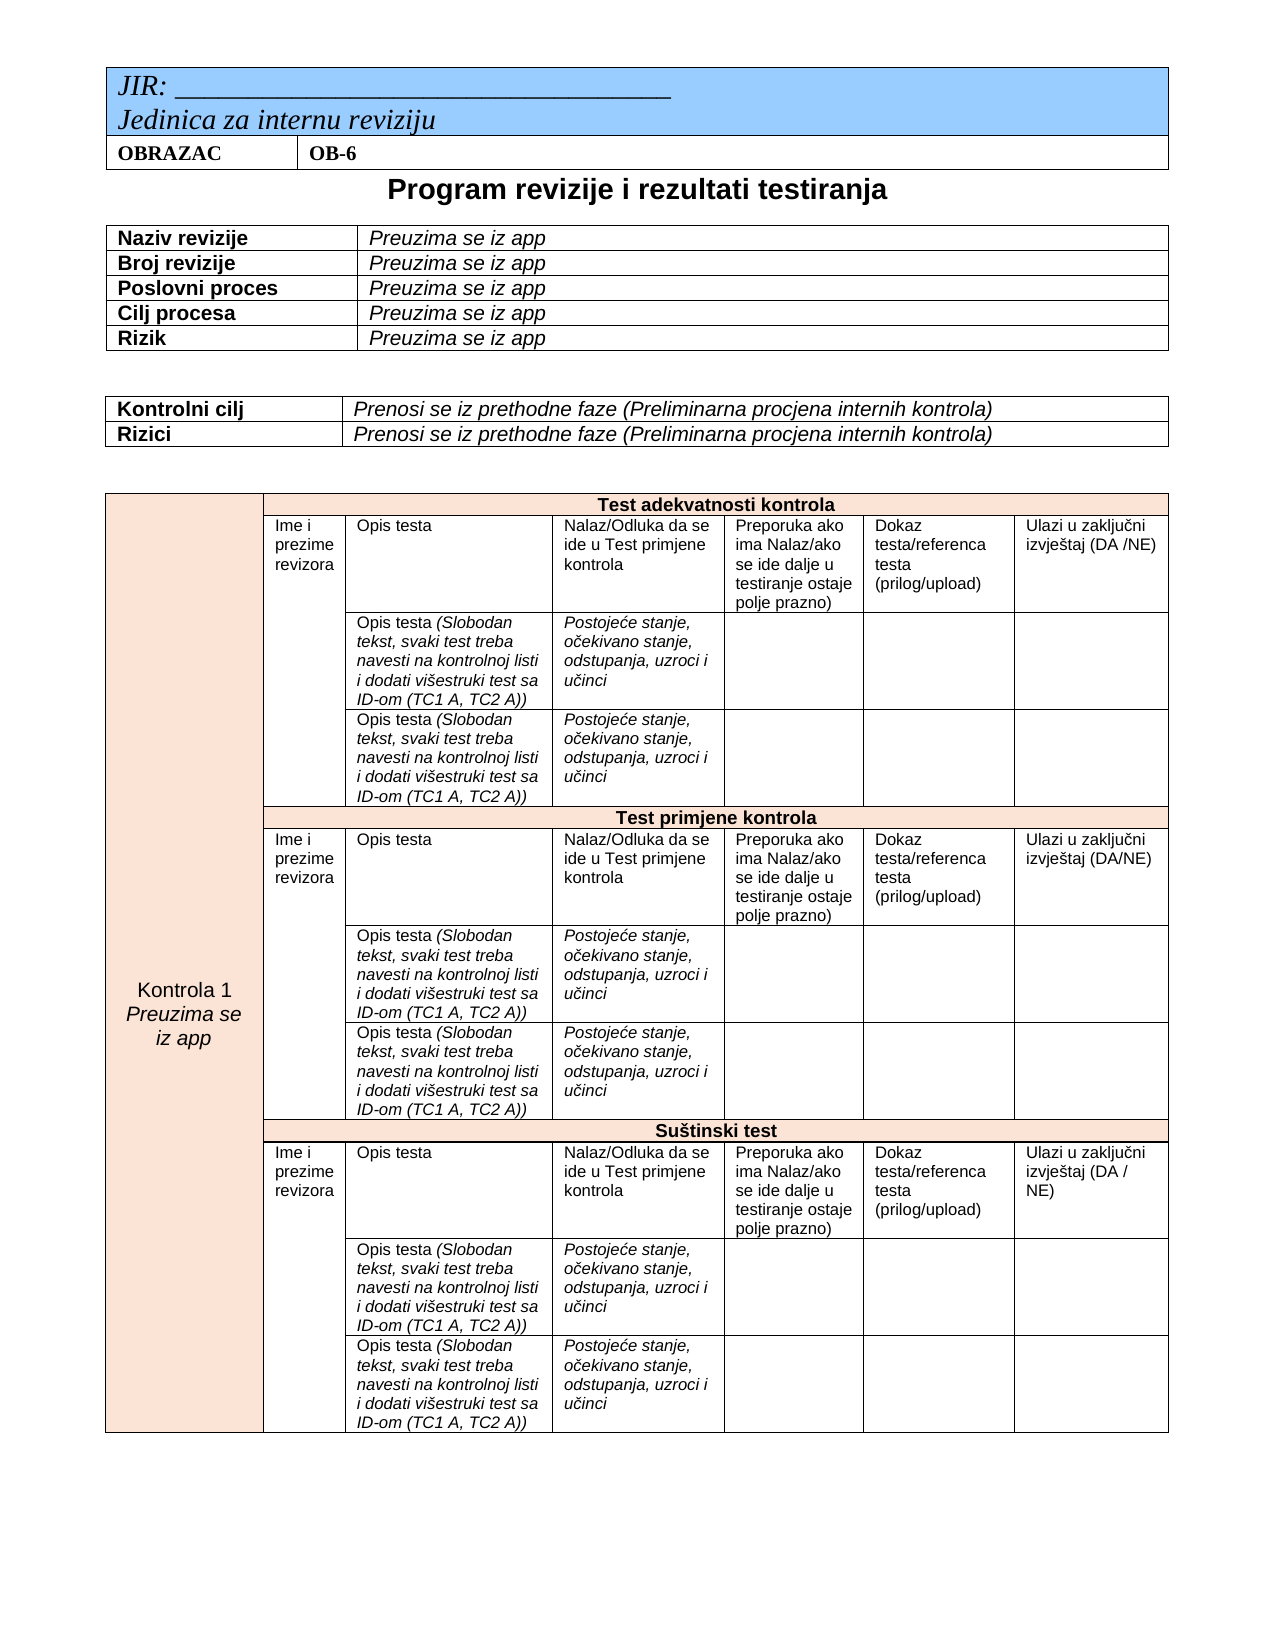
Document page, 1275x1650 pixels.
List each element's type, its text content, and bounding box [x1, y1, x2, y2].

table_cell [725, 1336, 863, 1432]
table_cell Dokaz testa/referenca testa (prilog/upload) [864, 1143, 1014, 1238]
table_cell Opis testa (Slobodan tekst, svaki test treba navesti na kontrolnoj listi i dodati višestruki test sa ID-om (TC1 A, TC2 A)) [346, 1239, 552, 1335]
table_cell [725, 613, 863, 709]
table_cell Postojeće stanje, očekivano stanje, odstupanja, uzroci i učinci [553, 1023, 724, 1119]
table_cell Preporuka ako ima Nalaz/ako se ide dalje u testiranje ostaje polje prazno) [725, 516, 863, 612]
table_cell Test primjene kontrola [264, 807, 1168, 828]
table_cell Preporuka ako ima Nalaz/ako se ide dalje u testiranje ostaje polje prazno) [725, 829, 863, 925]
table_cell Preuzima se iz app [358, 301, 1168, 325]
table_cell Nalaz/Odluka da se ide u Test primjene kontrola [553, 829, 724, 925]
table_cell Postojeće stanje, očekivano stanje, odstupanja, uzroci i učinci [553, 613, 724, 709]
table_cell Ulazi u zaključni izvještaj (DA/NE) [1015, 829, 1168, 925]
table_cell [864, 1239, 1014, 1335]
table_cell Preuzima se iz app [358, 326, 1168, 350]
table_cell Broj revizije [107, 251, 357, 275]
table_cell [1015, 926, 1168, 1022]
table_cell Opis testa (Slobodan tekst, svaki test treba navesti na kontrolnoj listi i dodati višestruki test sa ID-om (TC1 A, TC2 A)) [346, 1023, 552, 1119]
table_cell [864, 613, 1014, 709]
table_cell Poslovni proces [107, 276, 357, 300]
table_cell [725, 1239, 863, 1335]
table_cell Opis testa [346, 829, 552, 925]
table_cell Opis testa (Slobodan tekst, svaki test treba navesti na kontrolnoj listi i dodati višestruki test sa ID-om (TC1 A, TC2 A)) [346, 926, 552, 1022]
table_cell Ulazi u zaključni izvještaj (DA /NE) [1015, 516, 1168, 612]
table_cell [725, 1023, 863, 1119]
table_cell Dokaz testa/referenca testa (prilog/upload) [864, 516, 1014, 612]
table_cell Ulazi u zaključni izvještaj (DA / NE) [1015, 1143, 1168, 1238]
text Program revizije i rezultati testiranja [150, 170, 1125, 206]
table_cell Postojeće stanje, očekivano stanje, odstupanja, uzroci i učinci [553, 1239, 724, 1335]
table_cell Preuzima se iz app [358, 251, 1168, 275]
table_cell [1015, 1023, 1168, 1119]
table_cell Ime i prezime revizora [264, 829, 345, 1119]
table_cell Ime i prezime revizora [264, 516, 345, 806]
table_cell Postojeće stanje, očekivano stanje, odstupanja, uzroci i učinci [553, 710, 724, 806]
table_cell [725, 710, 863, 806]
table_cell [864, 1023, 1014, 1119]
table_cell Dokaz testa/referenca testa (prilog/upload) [864, 829, 1014, 925]
table_cell Prenosi se iz prethodne faze (Preliminarna procjena internih kontrola) [343, 422, 1168, 446]
table_cell Suštinski test [264, 1120, 1168, 1141]
table_header Kontrola 1 Preuzima se iz app [106, 494, 263, 1432]
table_cell Ime i prezime revizora [264, 1143, 345, 1432]
table_header Preuzima se iz app [358, 226, 1168, 250]
table_cell Cilj procesa [107, 301, 357, 325]
table_header Kontrolni cilj [106, 397, 342, 421]
table_cell Rizici [106, 422, 342, 446]
table_cell [864, 710, 1014, 806]
table_cell Nalaz/Odluka da se ide u Test primjene kontrola [553, 1143, 724, 1238]
table_header Naziv revizije [107, 226, 357, 250]
table_cell [864, 926, 1014, 1022]
table_cell Postojeće stanje, očekivano stanje, odstupanja, uzroci i učinci [553, 926, 724, 1022]
table_cell Preuzima se iz app [358, 276, 1168, 300]
table_cell Postojeće stanje, očekivano stanje, odstupanja, uzroci i učinci [553, 1336, 724, 1432]
table_cell Opis testa [346, 516, 552, 612]
table_cell [1015, 1239, 1168, 1335]
table_cell [1015, 1336, 1168, 1432]
table_cell Opis testa (Slobodan tekst, svaki test treba navesti na kontrolnoj listi i dodati višestruki test sa ID-om (TC1 A, TC2 A)) [346, 613, 552, 709]
text Program revizije i rezultati testiranja [298, 150, 1125, 169]
table_cell Opis testa (Slobodan tekst, svaki test treba navesti na kontrolnoj listi i dodati višestruki test sa ID-om (TC1 A, TC2 A)) [346, 710, 552, 806]
table_header Prenosi se iz prethodne faze (Preliminarna procjena internih kontrola) [343, 397, 1168, 421]
table_header Test adekvatnosti kontrola [264, 494, 1168, 515]
table_cell Rizik [107, 326, 357, 350]
table_cell [1015, 710, 1168, 806]
table_cell [864, 1336, 1014, 1432]
table_cell [725, 926, 863, 1022]
table_cell [1015, 613, 1168, 709]
table_cell Nalaz/Odluka da se ide u Test primjene kontrola [553, 516, 724, 612]
table_cell Preporuka ako ima Nalaz/ako se ide dalje u testiranje ostaje polje prazno) [725, 1143, 863, 1238]
table_cell Opis testa [346, 1143, 552, 1238]
table_cell Opis testa (Slobodan tekst, svaki test treba navesti na kontrolnoj listi i dodati višestruki test sa ID-om (TC1 A, TC2 A)) [346, 1336, 552, 1432]
text Program revizije i rezultati testiranja [150, 150, 297, 169]
